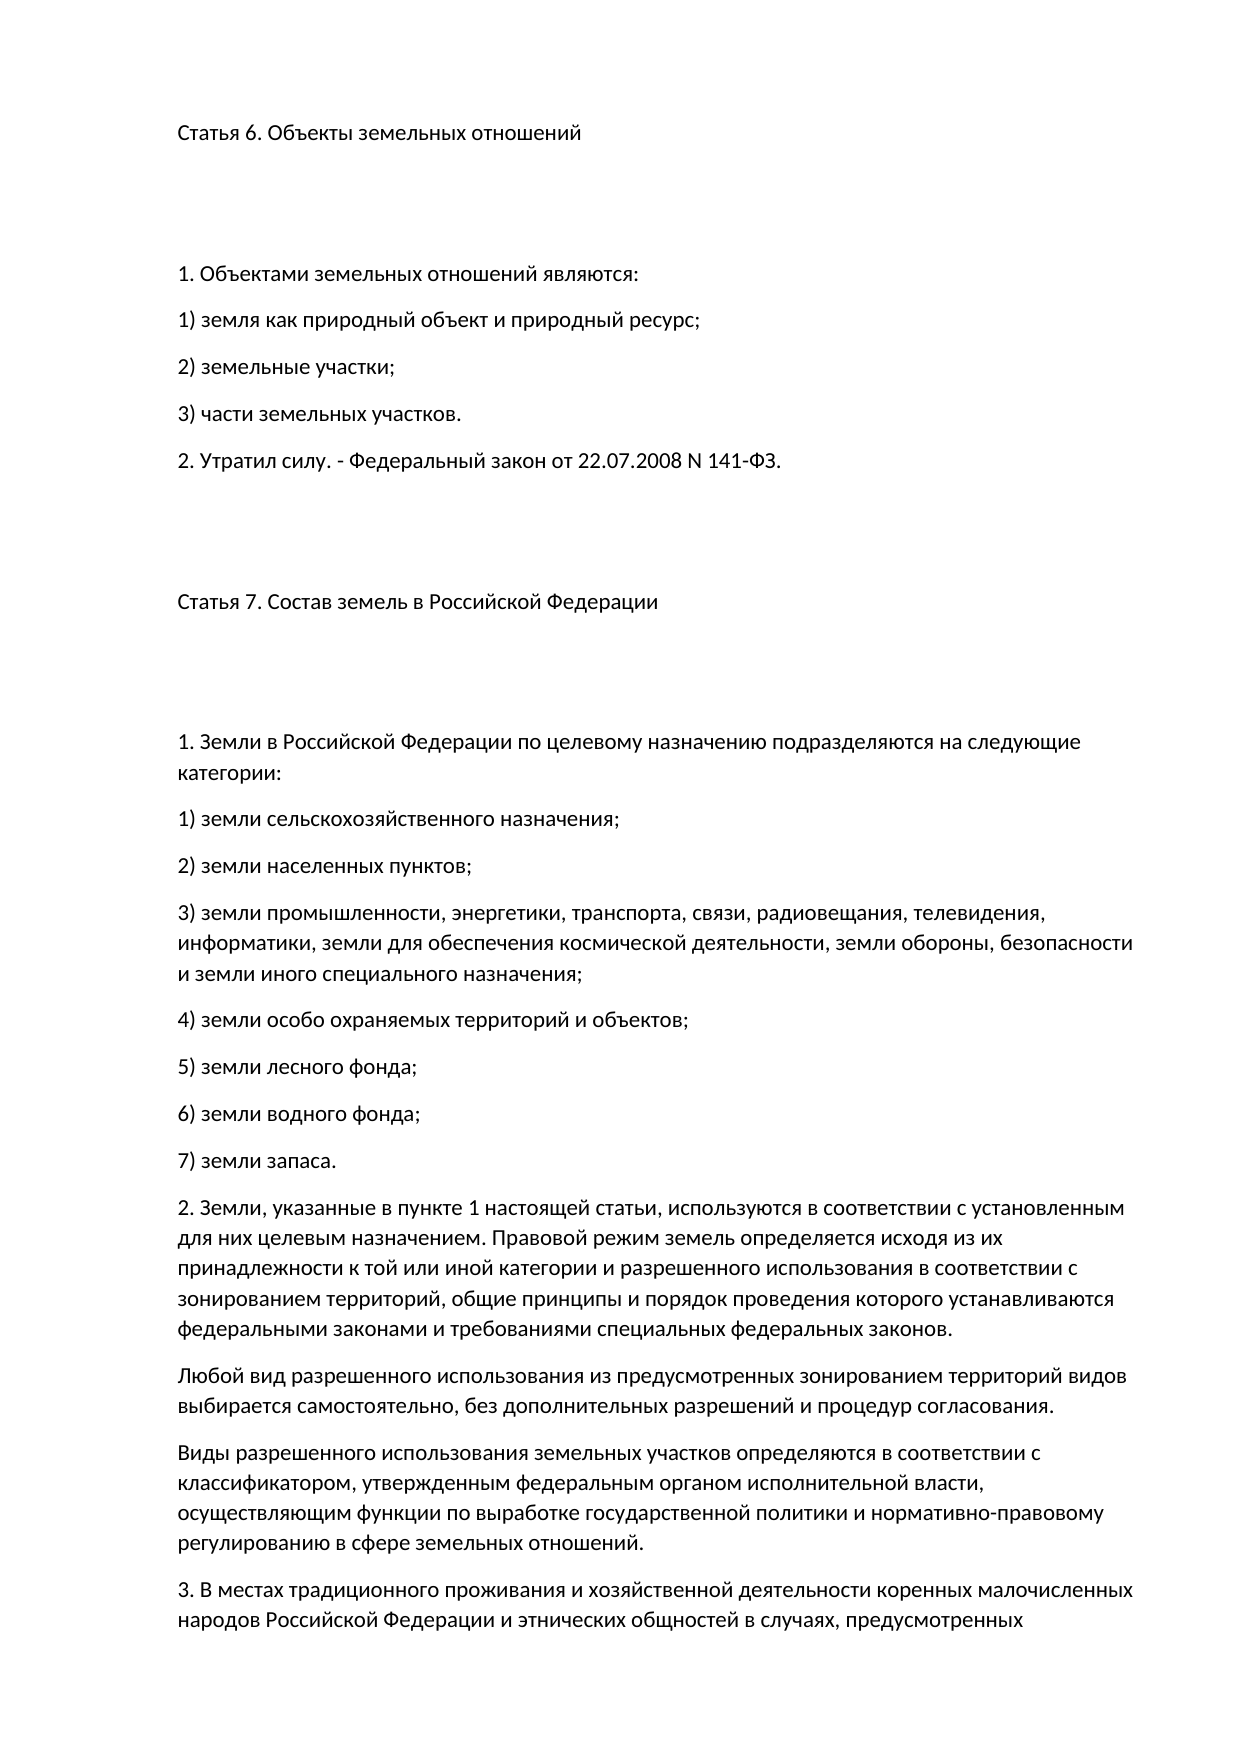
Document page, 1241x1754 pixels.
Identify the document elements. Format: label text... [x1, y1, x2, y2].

text 3) земли промышленности, энергетики, транспорта, связи, радиовещания, телевидения, информатики, земли для обеспечения космической деятельности, земли обороны, безопасности и земли иного специального назначения; [177, 898, 1152, 987]
text 6) земли водного фонда; [177, 1099, 1152, 1127]
text Статья 7. Состав земель в Российской Федерации [177, 587, 1152, 615]
text 1) земля как природный объект и природный ресурс; [177, 306, 1152, 334]
text 2) земли населенных пунктов; [177, 851, 1152, 879]
text 4) земли особо охраняемых территорий и объектов; [177, 1006, 1152, 1034]
text 2. Земли, указанные в пункте 1 настоящей статьи, используются в соответствии с установленным для них целевым назначением. Правовой режим земель определяется исходя из их принадлежности к той или иной категории и разрешенного использования в соответствии с зонированием территорий, общие принципы и порядок проведения которого устанавливаются федеральными законами и требованиями специальных федеральных законов. [177, 1193, 1152, 1342]
text 1. Земли в Российской Федерации по целевому назначению подразделяются на следующие категории: [177, 727, 1152, 786]
text 1) земли сельскохозяйственного назначения; [177, 804, 1152, 833]
text 2) земельные участки; [177, 352, 1152, 381]
text Любой вид разрешенного использования из предусмотренных зонированием территорий видов выбирается самостоятельно, без дополнительных разрешений и процедур согласования. [177, 1361, 1152, 1419]
text 3) части земельных участков. [177, 399, 1152, 427]
text 2. Утратил силу. - Федеральный закон от 22.07.2008 N 141-ФЗ. [177, 446, 1152, 474]
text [177, 1575, 1152, 1634]
text 5) земли лесного фонда; [177, 1052, 1152, 1081]
text 1. Объектами земельных отношений являются: [177, 259, 1152, 287]
text Виды разрешенного использования земельных участков определяются в соответствии с классификатором, утвержденным федеральным органом исполнительной власти, осуществляющим функции по выработке государственной политики и нормативно-правовому регулированию в сфере земельных отношений. [177, 1438, 1152, 1557]
text Статья 6. Объекты земельных отношений [177, 118, 1152, 146]
text 7) земли запаса. [177, 1146, 1152, 1174]
